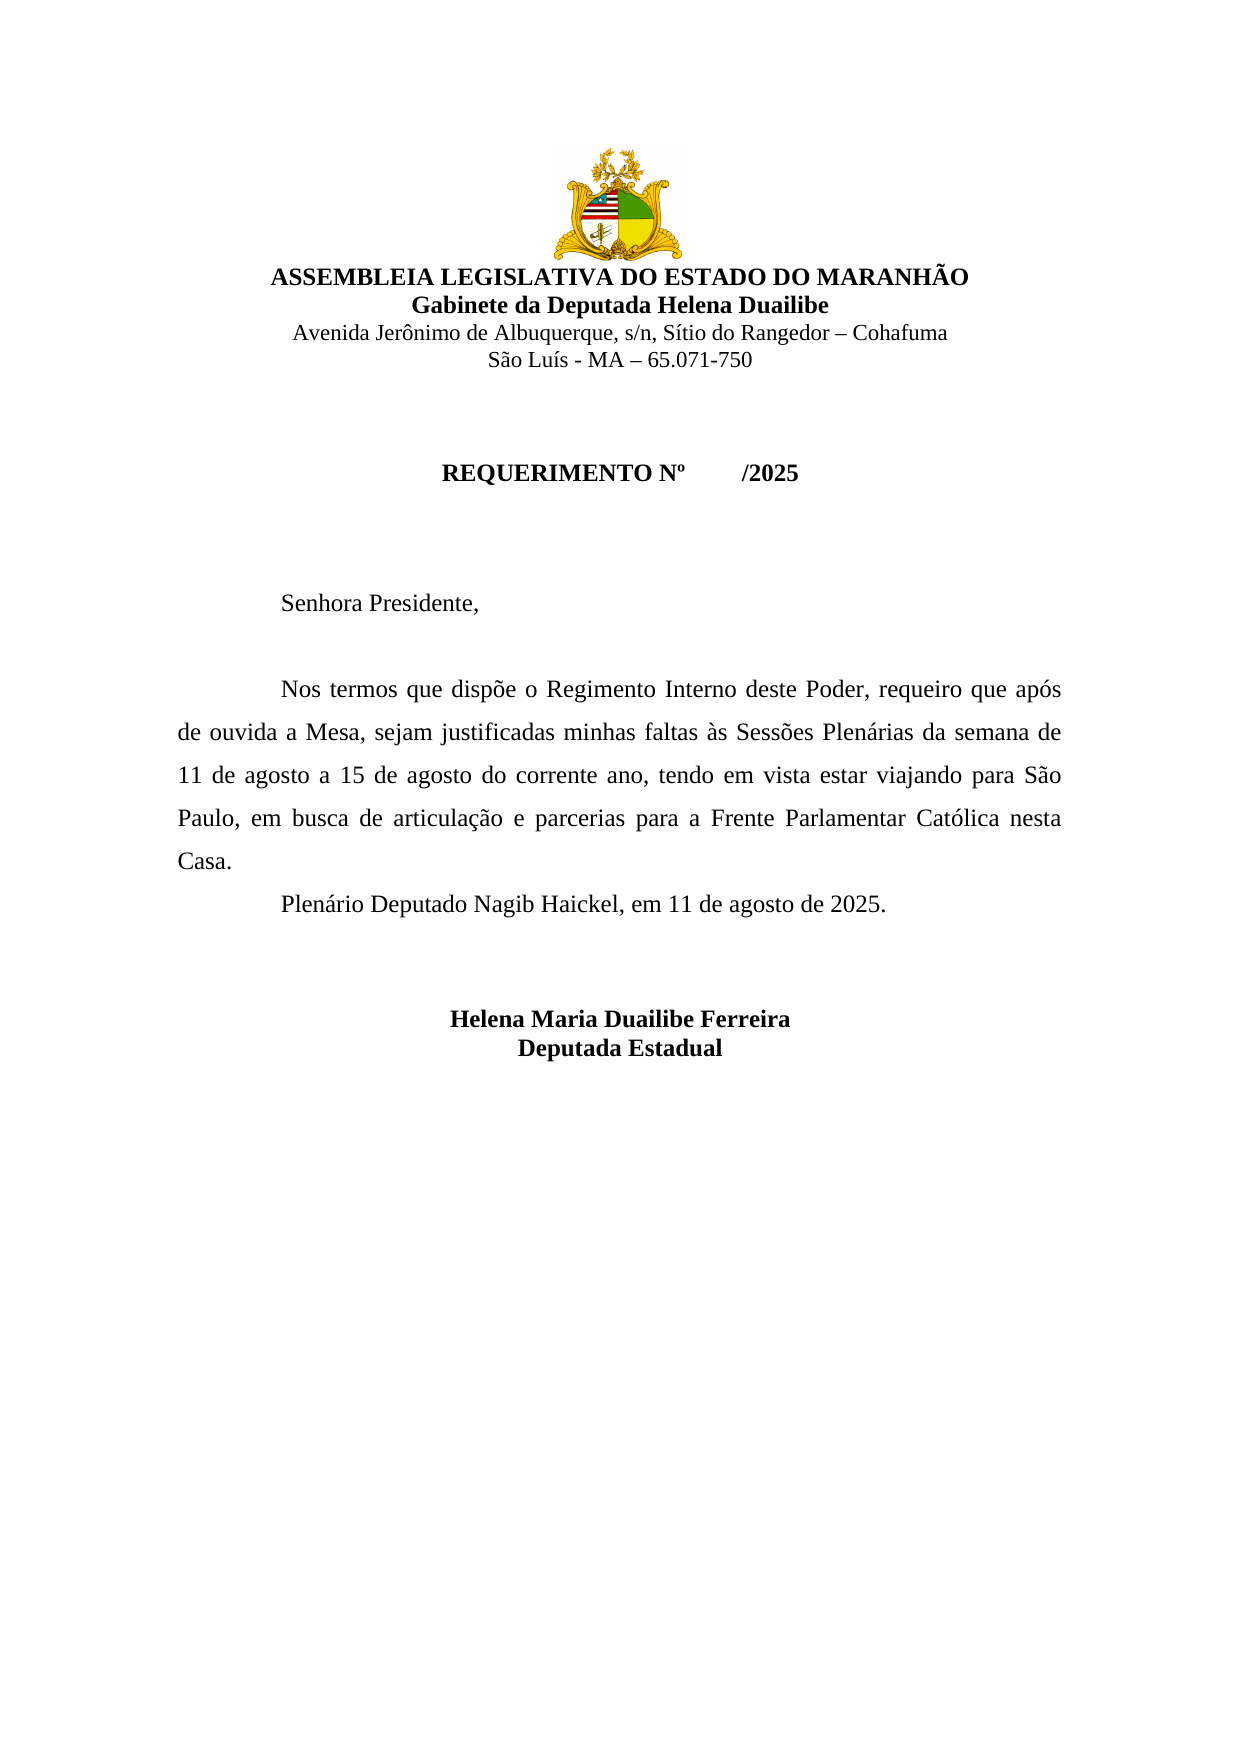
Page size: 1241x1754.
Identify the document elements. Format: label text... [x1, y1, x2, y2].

text Plenário Deputado Nagib Haickel, em 11 de agosto de 2025. [177, 889, 1063, 918]
text ASSEMBLEIA LEGISLATIVA DO ESTADO DO MARANHÃO [177, 262, 1063, 291]
picture [553, 147, 687, 262]
text REQUERIMENTO Nº /2025 [177, 458, 1063, 487]
text São Luís - MA – 65.071-750 [177, 346, 1063, 372]
text Helena Maria Duailibe Ferreira [177, 1004, 1063, 1033]
text Avenida Jerônimo de Albuquerque, s/n, Sítio do Rangedor – Cohafuma [177, 319, 1063, 346]
text Deputada Estadual [177, 1033, 1063, 1062]
text Nos termos que dispõe o Regimento Interno deste Poder, requeiro que após de ouvida a Mesa, sejam justificadas minhas faltas às Sessões Plenárias da semana de 11 de agosto a 15 de agosto do corrente ano, tendo em vista estar viajando para São Paulo, em busca de articulação e parcerias para a Frente Parlamentar Católica nesta Casa. [177, 674, 1063, 875]
text Gabinete da Deputada Helena Duailibe [177, 291, 1063, 319]
text Senhora Presidente, [177, 588, 1063, 616]
